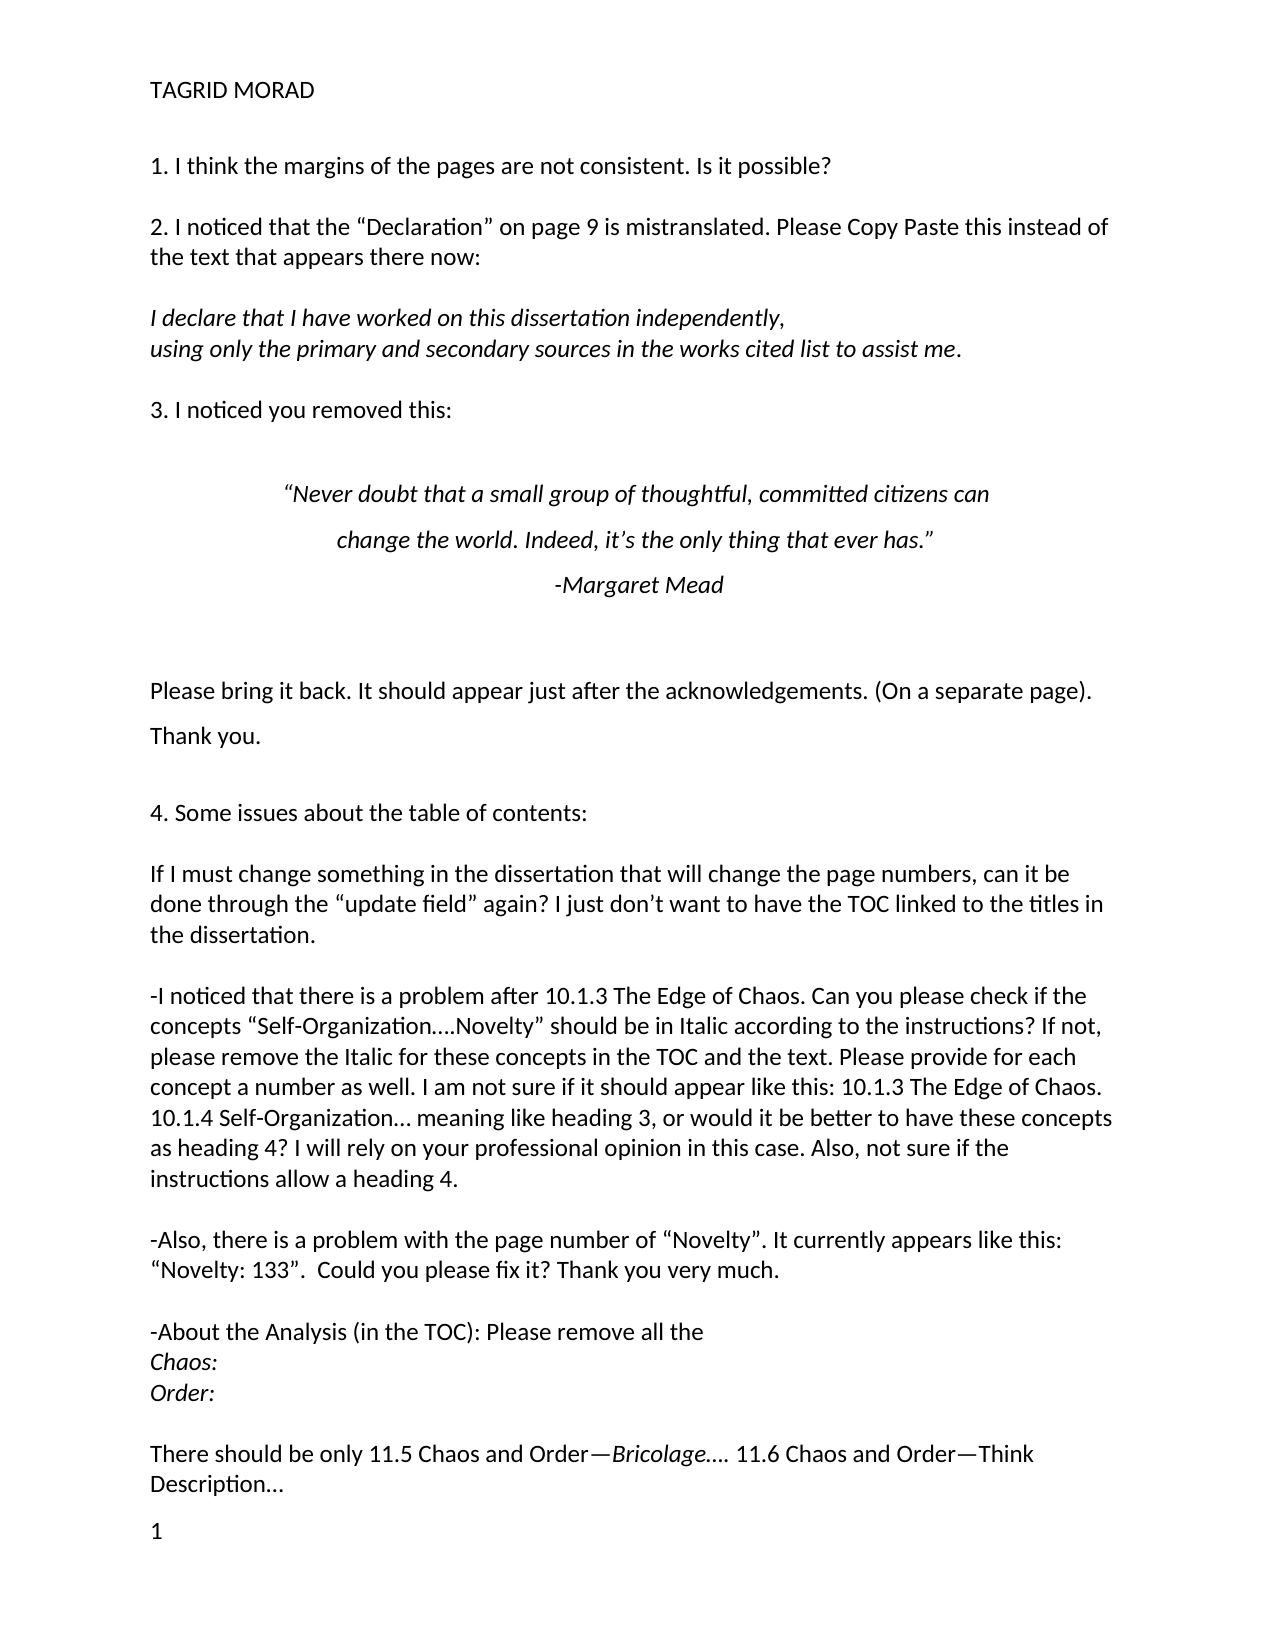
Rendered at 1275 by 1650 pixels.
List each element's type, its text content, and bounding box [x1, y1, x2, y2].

text Please bring it back. It should appear just after the acknowledgements. (On a separate page). Thank you. [150, 675, 1125, 751]
text Chaos: [150, 1346, 1125, 1377]
text -Also, there is a problem with the page number of “Novelty”. It currently appears like this: “Novelty: 133”. Could you please fix it? Thank you very much. [150, 1224, 1125, 1285]
text 4. Some issues about the table of contents: [150, 797, 1125, 827]
text “Never doubt that a small group of thoughtful, committed citizens can [150, 478, 1125, 509]
text Order: [150, 1377, 1125, 1407]
text change the world. Indeed, it’s the only thing that ever has.” [150, 524, 1125, 554]
text I declare that I have worked on this dissertation independently, using only the primary and secondary sources in the works cited list to assist me. [150, 303, 1125, 364]
text -I noticed that there is a problem after 10.1.3 The Edge of Chaos. Can you please check if the concepts “Self-Organization….Novelty” should be in Italic according to the instructions? If not, please remove the Italic for these concepts in the TOC and the text. Please provide for each concept a number as well. I am not sure if it should appear like this: 10.1.3 The Edge of Chaos. 10.1.4 Self-Organization… meaning like heading 3, or would it be better to have these concepts as heading 4? I will rely on your professional opinion in this case. Also, not sure if the instructions allow a heading 4. [150, 980, 1125, 1193]
text There should be only 11.5 Chaos and Order—Bricolage…. 11.6 Chaos and Order—Think Description… [150, 1438, 1125, 1499]
text -About the Analysis (in the TOC): Please remove all the [150, 1316, 1125, 1346]
text 1. I think the margins of the pages are not consistent. Is it possible? [150, 150, 1125, 181]
text If I must change something in the dissertation that will change the page numbers, can it be done through the “update field” again? I just don’t want to have the TOC linked to the titles in the dissertation. [150, 858, 1125, 949]
text 2. I noticed that the “Declaration” on page 9 is mistranslated. Please Copy Paste this instead of the text that appears there now: [150, 211, 1125, 272]
text 3. I noticed you removed this: [150, 394, 1125, 425]
text -Margaret Mead [150, 569, 1125, 600]
